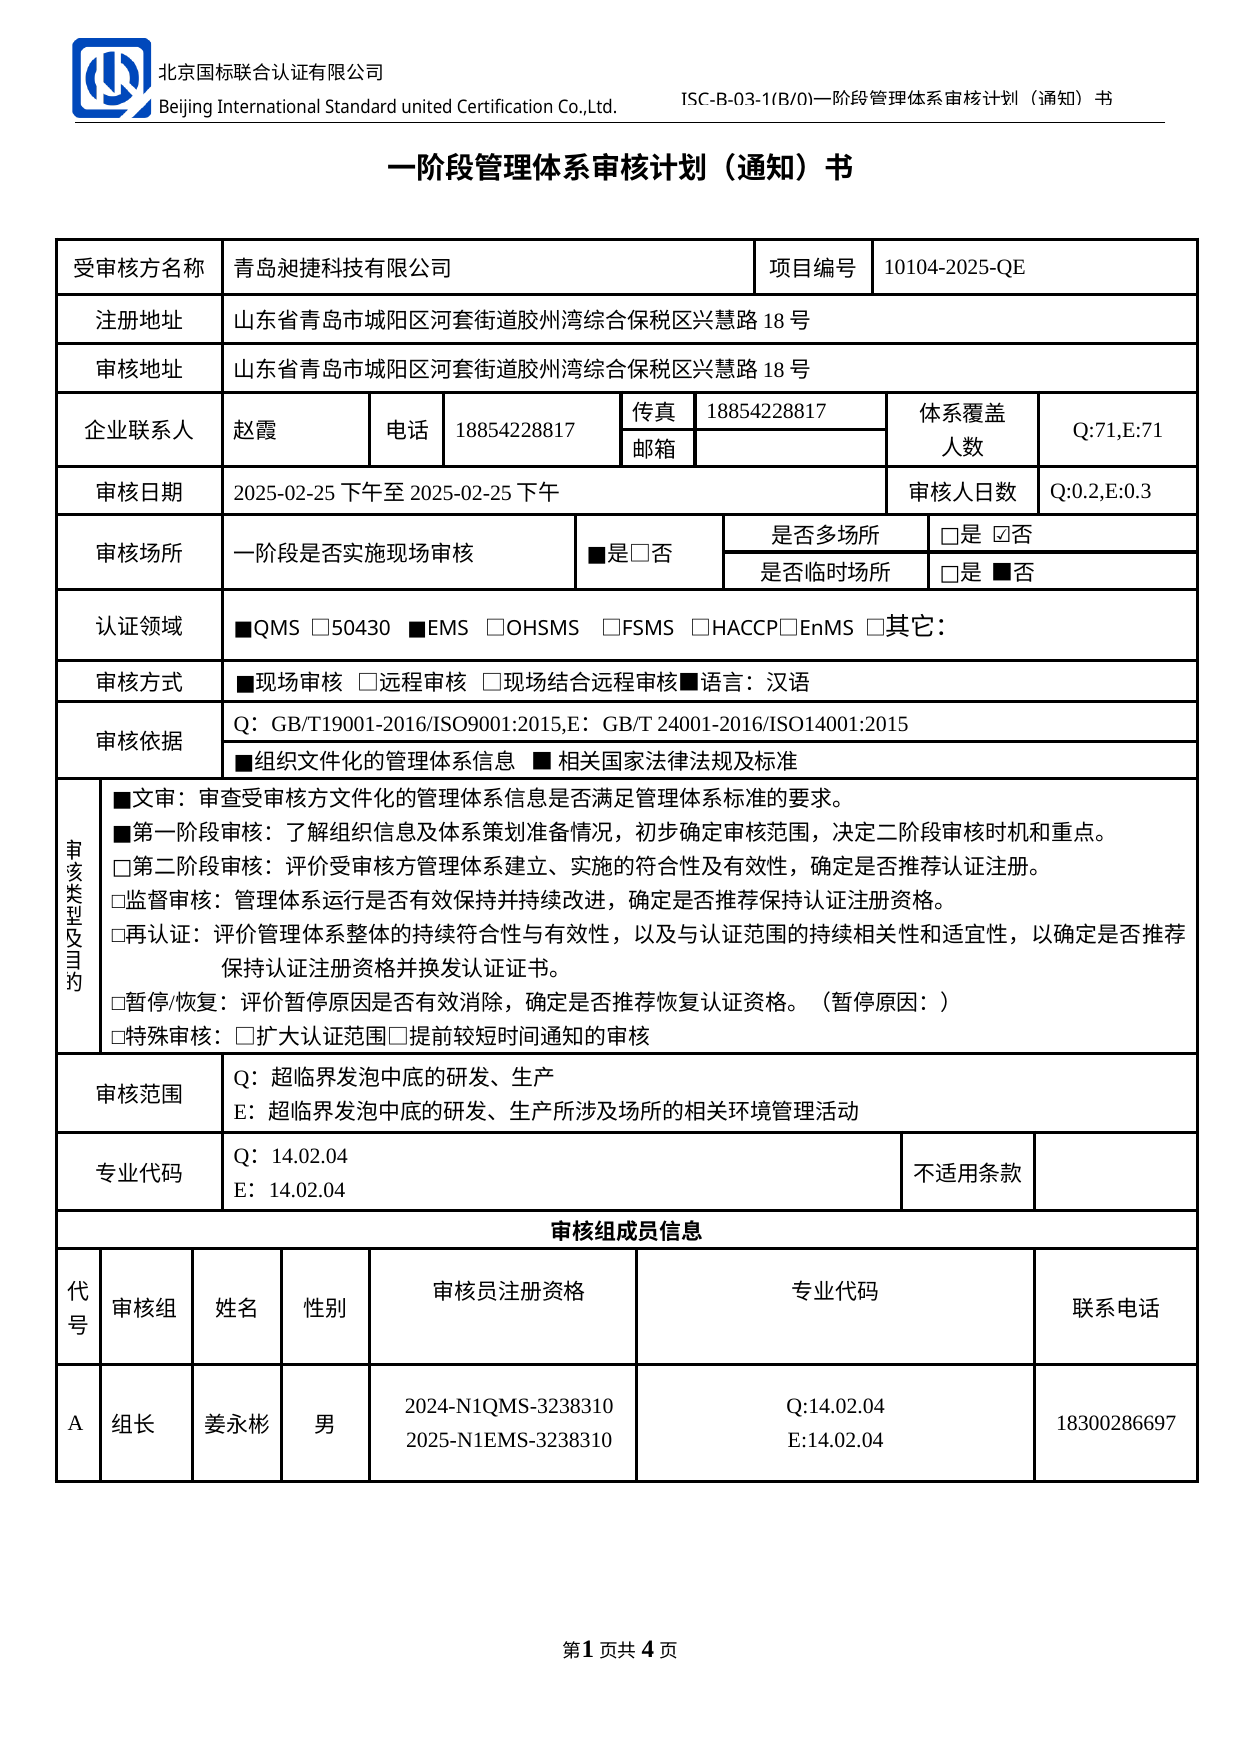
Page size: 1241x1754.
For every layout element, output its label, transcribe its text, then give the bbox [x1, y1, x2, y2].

table_cell Q:0.2,E:0.3 [1040, 468, 1196, 513]
table_cell 审核员注册资格 [371, 1250, 635, 1363]
table_cell 18854228817 [697, 394, 885, 428]
table_cell 一阶段是否实施现场审核 [224, 516, 574, 587]
table_cell ■是□否 [577, 516, 722, 587]
table_cell 审核场所 [58, 516, 221, 587]
table_cell ■组织文件化的管理体系信息 ■ 相关国家法律法规及标准 [224, 743, 1196, 777]
table_cell 电话 [371, 394, 442, 465]
table_cell 是否临时场所 [725, 554, 927, 587]
table_cell ■QMS □50430 ■EMS □OHSMS □FSMS □HACCP□EnMS □其它： [224, 591, 1196, 658]
table_cell 山东省青岛市城阳区河套街道胶州湾综合保税区兴慧路18号 [224, 296, 1196, 342]
table_cell 审核类型及目的 [58, 780, 99, 1052]
table_header 青岛昶捷科技有限公司 [224, 241, 753, 293]
table_cell Q:14.02.04 E:14.02.04 [638, 1366, 1033, 1479]
table_cell 不适用条款 [903, 1134, 1033, 1209]
table_cell 2024-N1QMS-3238310 2025-N1EMS-3238310 [371, 1366, 635, 1479]
table_cell 注册地址 [58, 296, 221, 342]
table_cell Q：GB/T19001-2016/ISO9001:2015,E：GB/T 24001-2016/ISO14001:2015 [224, 703, 1196, 740]
table_cell 传真 [623, 394, 693, 428]
table_cell 山东省青岛市城阳区河套街道胶州湾综合保税区兴慧路18号 [224, 345, 1196, 391]
table_cell □是 ■否 [930, 554, 1196, 587]
table_cell 体系覆盖 人数 [888, 394, 1037, 465]
table_header 受审核方名称 [58, 241, 221, 293]
table_cell □是 ☑否 [930, 516, 1196, 550]
text 一阶段管理体系审核计划（通知）书 [75, 131, 1165, 199]
table_cell 审核日期 [58, 468, 221, 513]
table_cell 代号 [58, 1250, 99, 1363]
table_cell 姜永彬 [194, 1366, 280, 1479]
table_cell 是否多场所 [725, 516, 927, 550]
table_cell ■现场审核 □远程审核 □现场结合远程审核■语言：汉语 [224, 662, 1196, 700]
table_cell 审核组 [102, 1250, 191, 1363]
table_cell 男 [283, 1366, 368, 1479]
table_cell Q：超临界发泡中底的研发、生产 E：超临界发泡中底的研发、生产所涉及场所的相关环境管理活动 [224, 1055, 1196, 1131]
table_cell 专业代码 [58, 1134, 221, 1209]
table_cell 专业代码 [638, 1250, 1033, 1363]
table_cell 组长 [102, 1366, 191, 1479]
table_cell ■文审：审查受审核方文件化的管理体系信息是否满足管理体系标准的要求。 ■第一阶段审核：了解组织信息及体系策划准备情况，初步确定审核范围，决定二阶段审核时机和重点。 □第二阶段审核：评价受审核方管理体系建立、实施的符合性及有效性，确定是否推荐认证注册。 □监督审核：管理体系运行是否有效保持并持续改进，确定是否推荐保持认证注册资格。 □再认证：评价管理体系整体的持续符合性与有效性，以及与认证范围的持续相关性和适宜性，以确定是否推荐保持认证注册资格并换发认证证书。 □暂停/恢复：评价暂停原因是否有效消除，确定是否推荐恢复认证资格。（暂停原因：） □特殊审核：□扩大认证范围□提前较短时间通知的审核 [102, 780, 1196, 1052]
table_cell 审核方式 [58, 662, 221, 700]
table_cell 审核组成员信息 [58, 1212, 1196, 1247]
table_header 10104-2025-QE [874, 241, 1196, 293]
table_cell 赵霞 [224, 394, 368, 465]
table_cell 2025-02-25下午至2025-02-25下午 [224, 468, 885, 513]
table_cell 审核范围 [58, 1055, 221, 1131]
table_cell A [58, 1366, 99, 1479]
table_cell 性别 [283, 1250, 368, 1363]
table_cell 18300286697 [1036, 1366, 1196, 1479]
table_cell 审核依据 [58, 703, 221, 777]
table_cell 联系电话 [1036, 1250, 1196, 1363]
table_cell 审核人日数 [888, 468, 1037, 513]
table_cell [697, 431, 885, 465]
table_cell 18854228817 [445, 394, 619, 465]
table_cell Q：14.02.04 E：14.02.04 [224, 1134, 900, 1209]
table_cell 姓名 [194, 1250, 280, 1363]
table_header 项目编号 [756, 241, 871, 293]
table_cell 审核地址 [58, 345, 221, 391]
picture [72, 38, 152, 118]
table_cell 企业联系人 [58, 394, 221, 465]
table_cell 认证领域 [58, 591, 221, 658]
table_cell 邮箱 [623, 431, 693, 465]
table_cell Q:71,E:71 [1040, 394, 1196, 465]
table_cell [1036, 1134, 1196, 1209]
